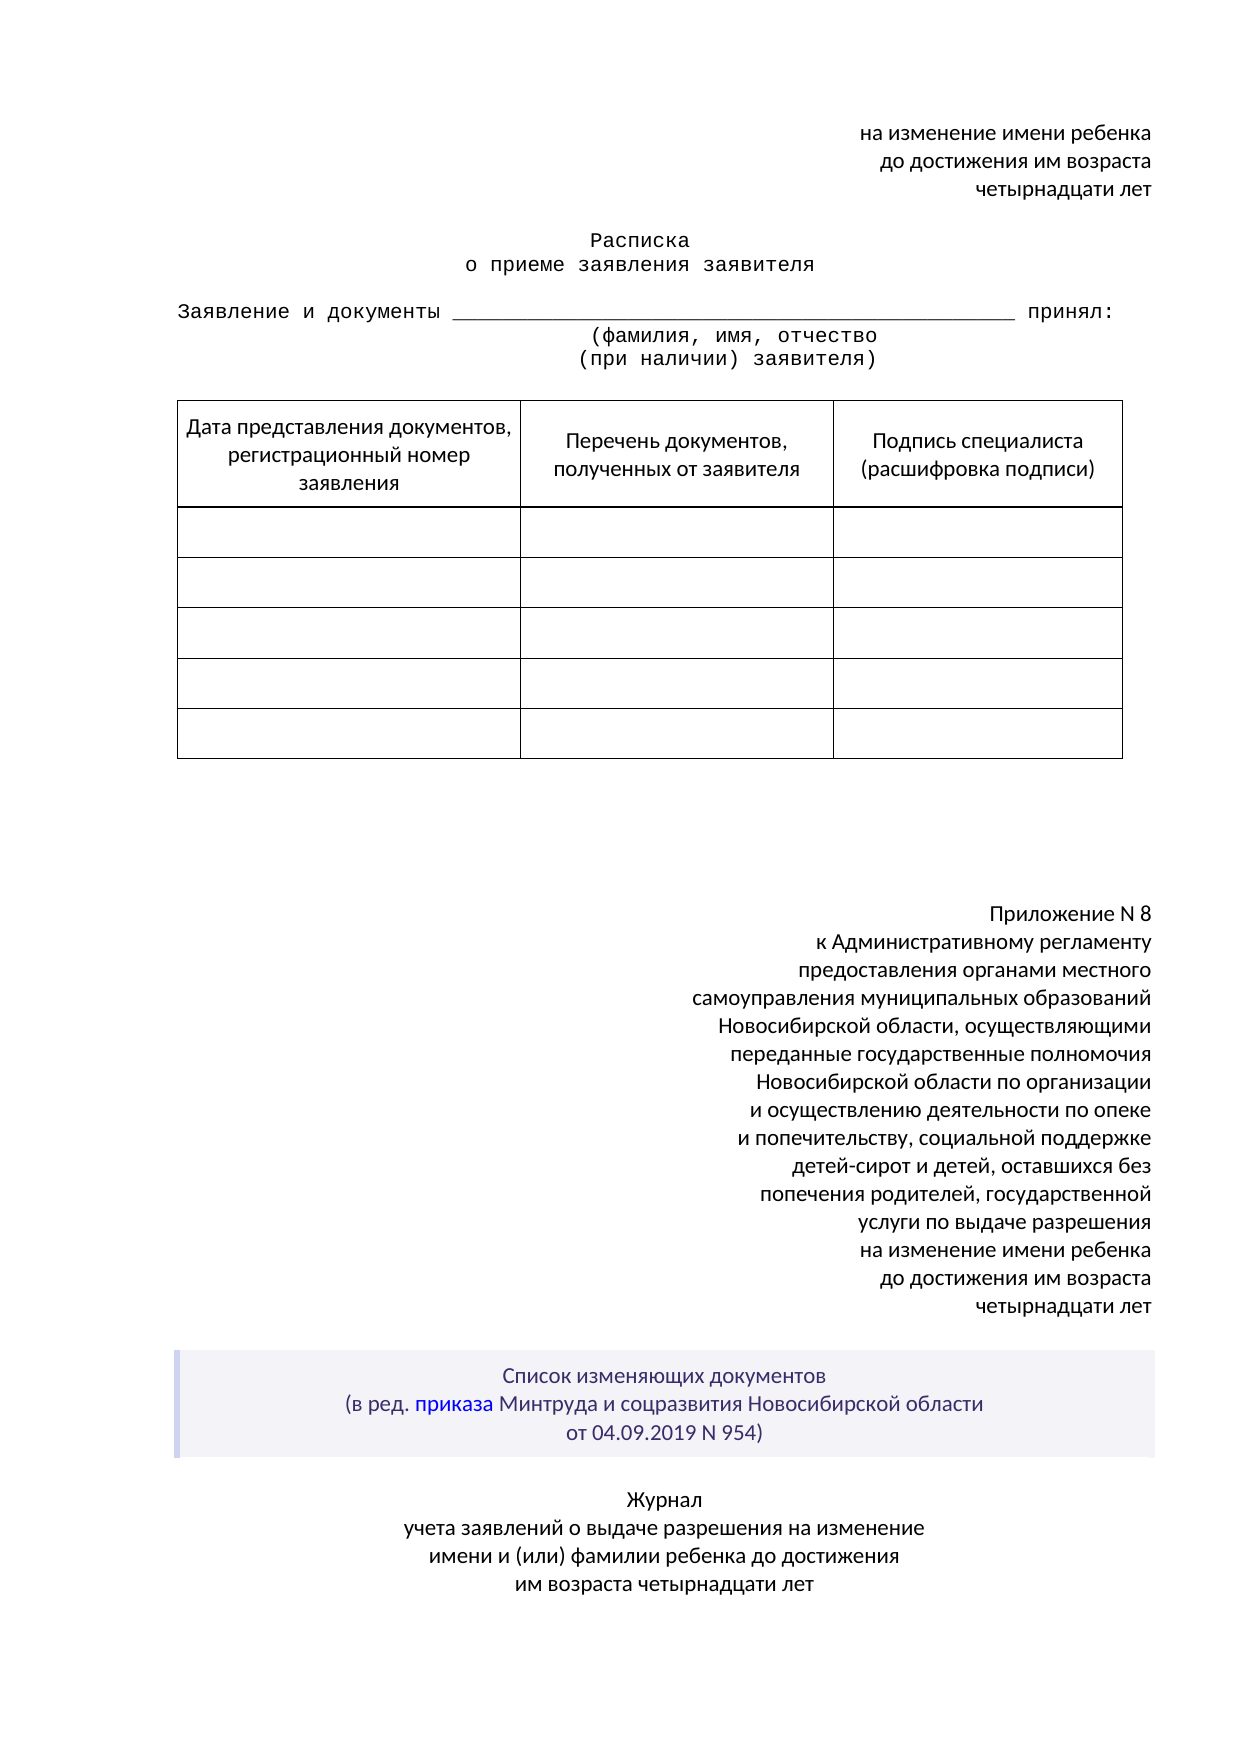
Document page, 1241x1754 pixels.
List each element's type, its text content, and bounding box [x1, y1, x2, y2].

text на изменение имени ребенка [177, 1235, 1152, 1263]
text (фамилия, имя, отчество [177, 325, 1152, 348]
table_cell [521, 558, 833, 607]
text к Административному регламенту [177, 927, 1152, 955]
text Заявление и документы _____________________________________________ принял: [177, 301, 1152, 325]
table_cell [834, 608, 1122, 657]
text учета заявлений о выдаче разрешения на изменение [177, 1513, 1152, 1541]
table_cell [834, 659, 1122, 708]
table_cell [521, 659, 833, 708]
table_cell [521, 508, 833, 557]
text Расписка [177, 230, 1152, 254]
text им возраста четырнадцати лет [177, 1569, 1152, 1597]
table_cell [178, 659, 520, 708]
text до достижения им возраста [177, 146, 1152, 174]
table_cell [178, 508, 520, 557]
text до достижения им возраста [177, 1263, 1152, 1291]
text и попечительству, социальной поддержке [177, 1123, 1152, 1151]
table_cell [834, 508, 1122, 557]
text (при наличии) заявителя) [177, 348, 1152, 372]
text и осуществлению деятельности по опеке [177, 1095, 1152, 1123]
table_header Подпись специалиста (расшифровка подписи) [834, 401, 1122, 506]
text попечения родителей, государственной [177, 1179, 1152, 1207]
table_cell [834, 558, 1122, 607]
text на изменение имени ребенка [177, 118, 1152, 146]
text предоставления органами местного [177, 955, 1152, 983]
text Приложение N 8 [177, 899, 1152, 927]
table_header Дата представления документов, регистрационный номер заявления [178, 401, 520, 506]
text услуги по выдаче разрешения [177, 1207, 1152, 1235]
text Журнал [177, 1485, 1152, 1513]
text Новосибирской области, осуществляющими [177, 1011, 1152, 1039]
table_cell [521, 608, 833, 657]
text переданные государственные полномочия [177, 1039, 1152, 1067]
table_cell [521, 709, 833, 758]
text имени и (или) фамилии ребенка до достижения [177, 1541, 1152, 1569]
text о приеме заявления заявителя [177, 254, 1152, 277]
text четырнадцати лет [177, 1291, 1152, 1319]
table_cell [178, 608, 520, 657]
text детей-сирот и детей, оставшихся без [177, 1151, 1152, 1179]
text самоуправления муниципальных образований [177, 983, 1152, 1011]
text Новосибирской области по организации [177, 1067, 1152, 1095]
text четырнадцати лет [177, 174, 1152, 202]
table_cell [178, 558, 520, 607]
table_header Список изменяющих документов (в ред. приказа Минтруда и соцразвития Новосибирской области от 04.09.2019 N 954) [180, 1350, 1149, 1457]
table_header Перечень документов, полученных от заявителя [521, 401, 833, 506]
table_cell [178, 709, 520, 758]
table_cell [834, 709, 1122, 758]
